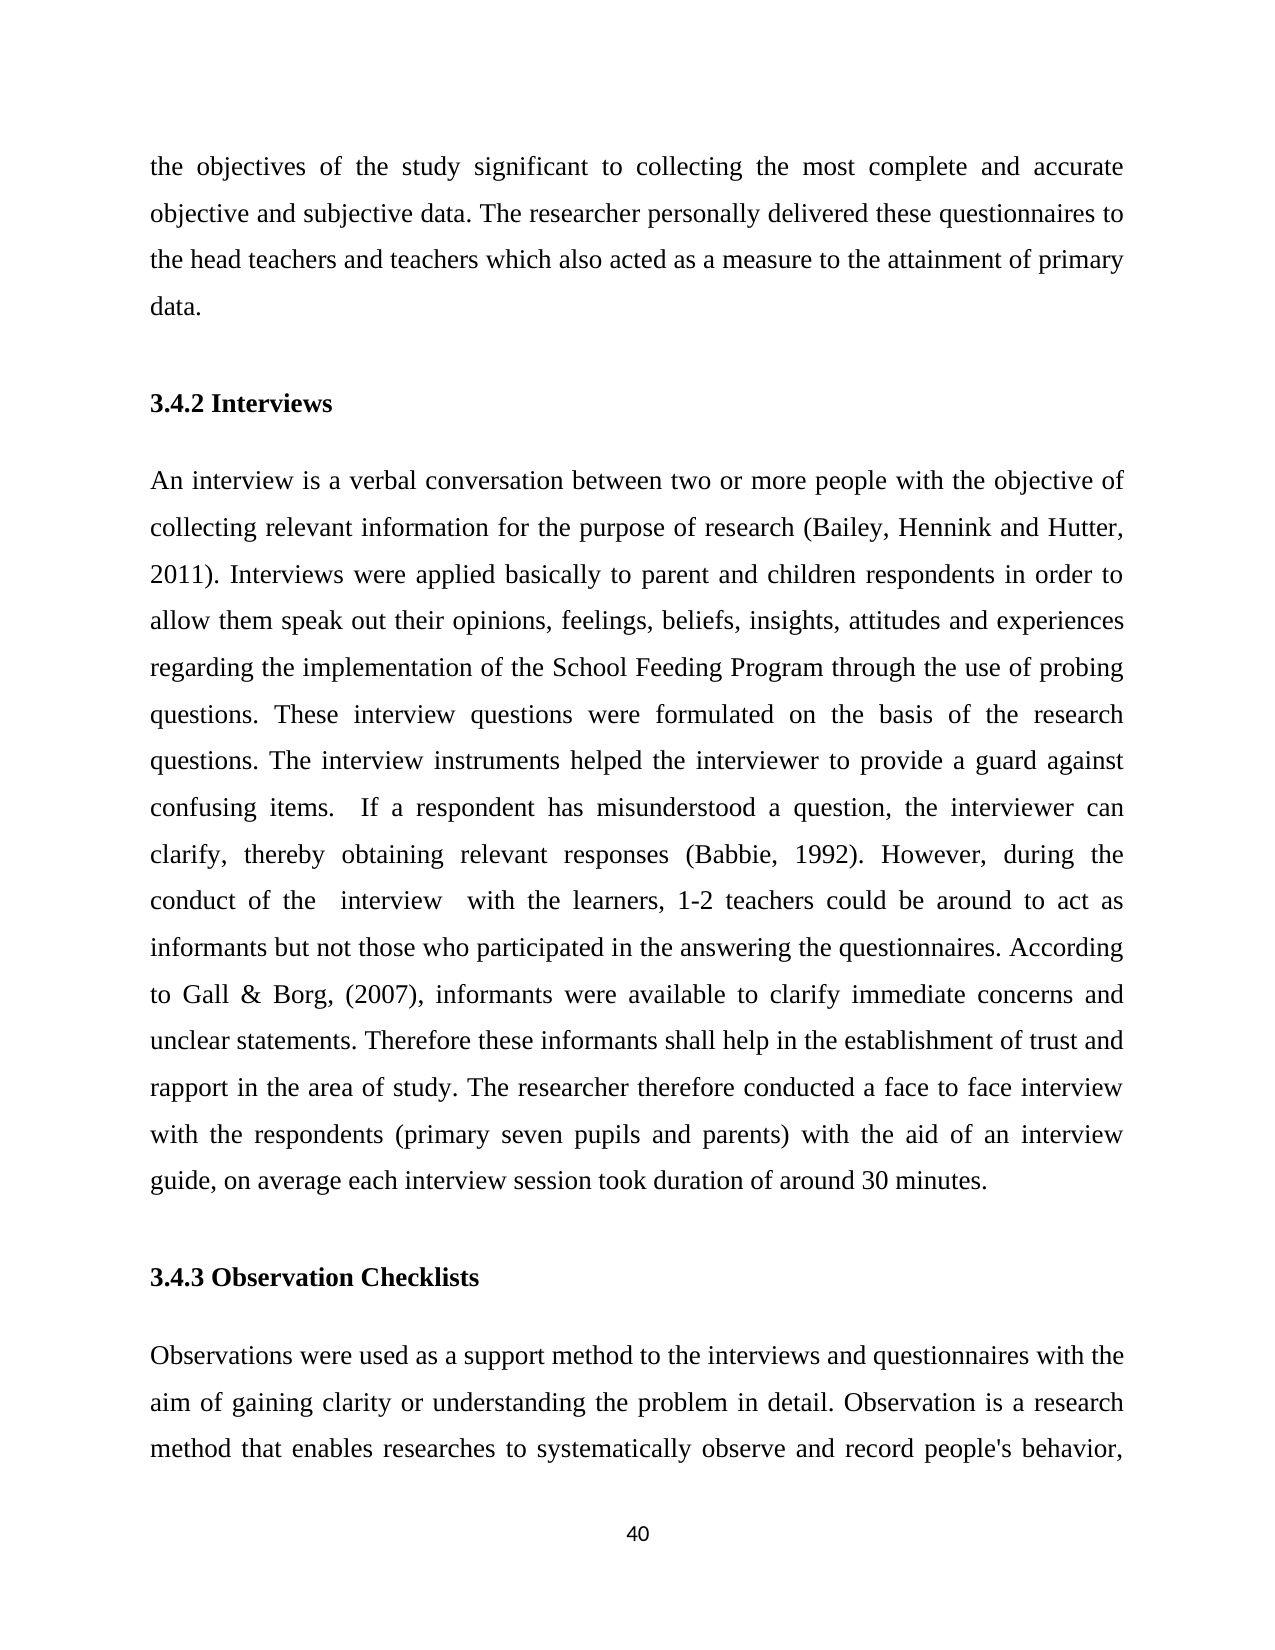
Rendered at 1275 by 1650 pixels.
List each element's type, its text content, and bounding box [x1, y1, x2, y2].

subtitle 3.4.2 Interviews [150, 387, 1125, 418]
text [150, 150, 1125, 321]
subtitle 3.4.3 Observation Checklists [150, 1261, 1125, 1292]
text An interview is a verbal conversation between two or more people with the objective of collecting relevant information for the purpose of research (Bailey, Hennink and Hutter, 2011). Interviews were applied basically to parent and children respondents in order to allow them speak out their opinions, feelings, beliefs, insights, attitudes and experiences regarding the implementation of the School Feeding Program through the use of probing questions. These interview questions were formulated on the basis of the research questions. The interview instruments helped the interviewer to provide a guard against confusing items. If a respondent has misunderstood a question, the interviewer can clarify, thereby obtaining relevant responses (Babbie, 1992). However, during the conduct of the interview with the learners, 1-2 teachers could be around to act as informants but not those who participated in the answering the questionnaires. According to Gall & Borg, (2007), informants were available to clarify immediate concerns and unclear statements. Therefore these informants shall help in the establishment of trust and rapport in the area of study. The researcher therefore conducted a face to face interview with the respondents (primary seven pupils and parents) with the aid of an interview guide, on average each interview session took duration of around 30 minutes. [150, 464, 1125, 1196]
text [150, 1339, 1125, 1463]
